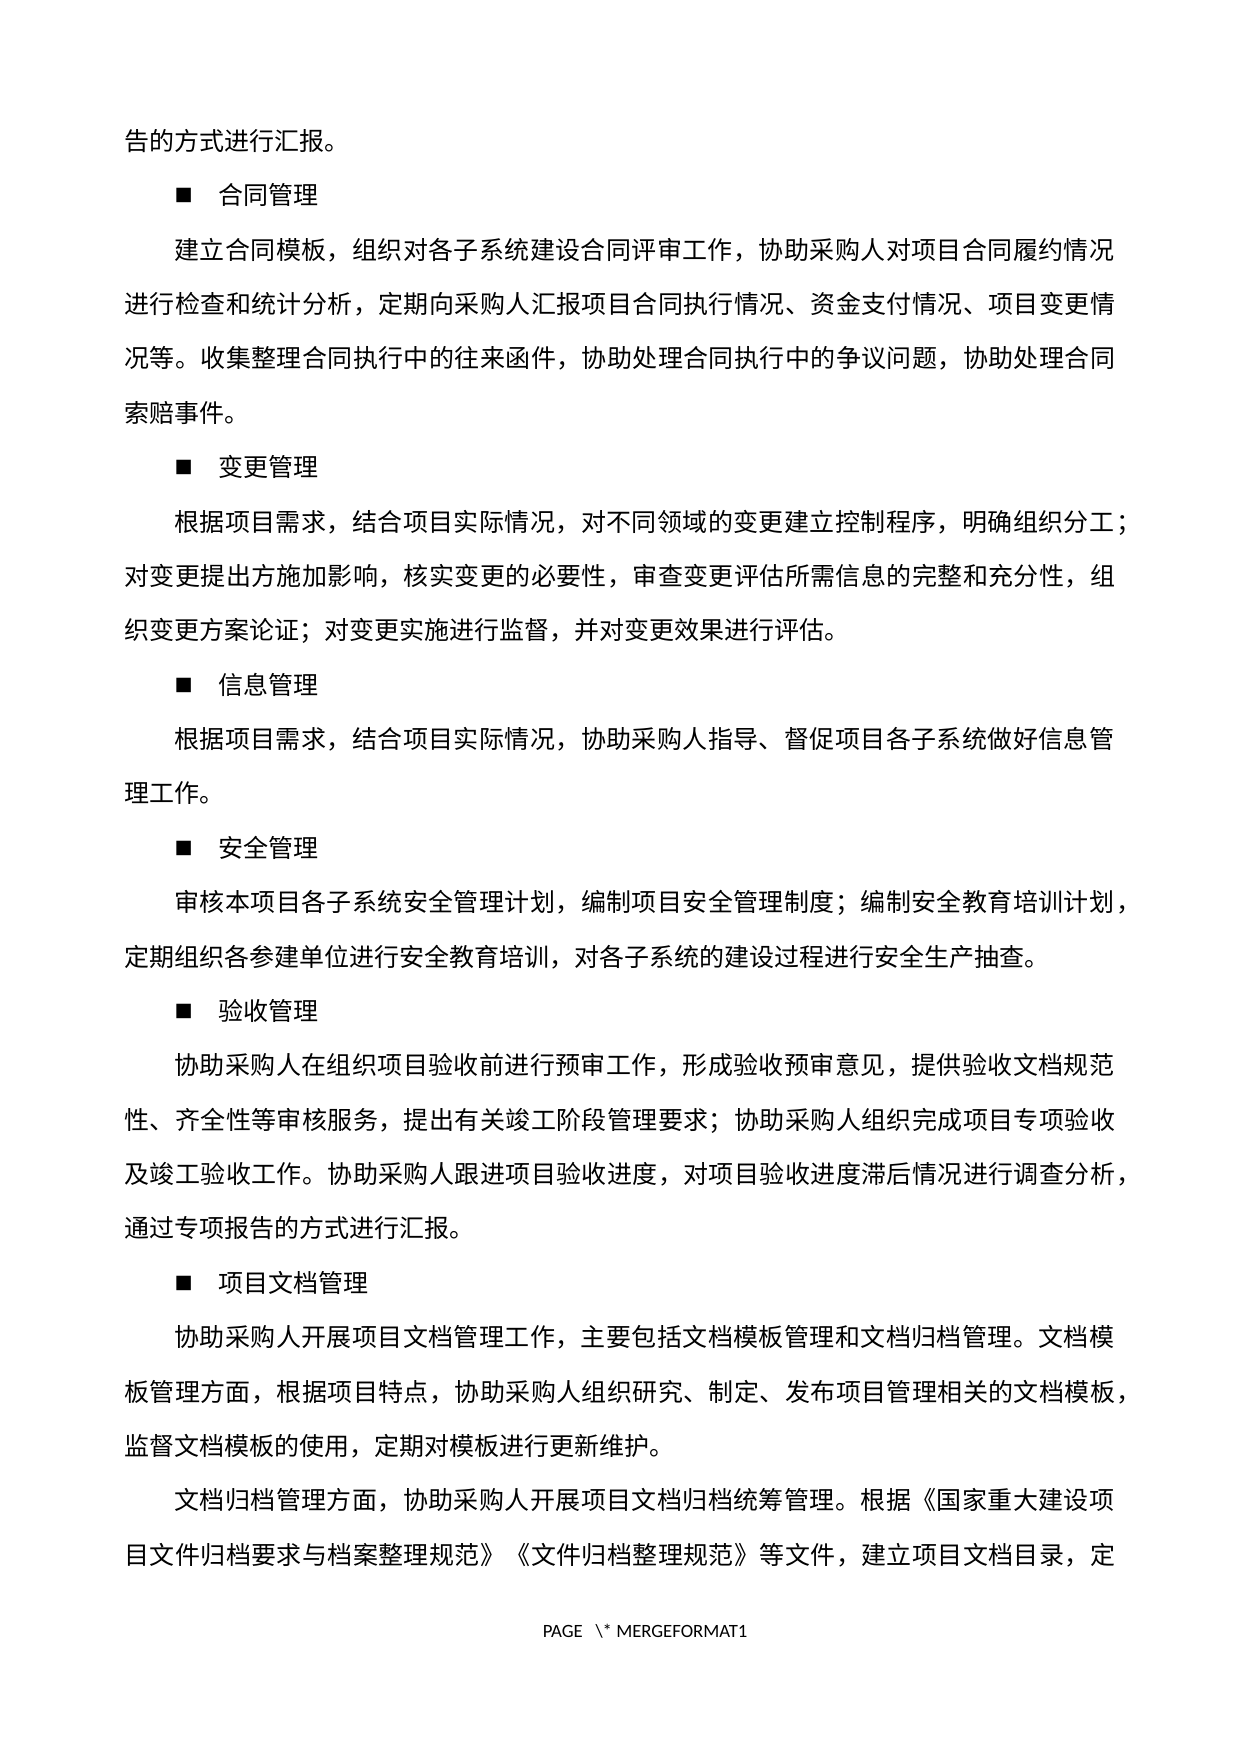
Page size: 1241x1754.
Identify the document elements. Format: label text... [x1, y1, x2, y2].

list 安全管理 [174, 828, 1116, 864]
text 根据项目需求，结合项目实际情况，协助采购人指导、督促项目各子系统做好信息管理工作。 [124, 719, 1116, 810]
list 项目文档管理 [174, 1263, 1116, 1299]
text 协助采购人开展项目文档管理工作，主要包括文档模板管理和文档归档管理。文档模板管理方面，根据项目特点，协助采购人组织研究、制定、发布项目管理相关的文档模板，监督文档模板的使用，定期对模板进行更新维护。 [124, 1318, 1116, 1463]
list 变更管理 [174, 448, 1116, 484]
list 验收管理 [174, 991, 1116, 1028]
text 协助采购人在组织项目验收前进行预审工作，形成验收预审意见，提供验收文档规范性、齐全性等审核服务，提出有关竣工阶段管理要求；协助采购人组织完成项目专项验收及竣工验收工作。协助采购人跟进项目验收进度，对项目验收进度滞后情况进行调查分析，通过专项报告的方式进行汇报。 [124, 1046, 1116, 1245]
text 根据项目需求，结合项目实际情况，对不同领域的变更建立控制程序，明确组织分工；对变更提出方施加影响，核实变更的必要性，审查变更评估所需信息的完整和充分性，组织变更方案论证；对变更实施进行监督，并对变更效果进行评估。 [124, 502, 1116, 647]
list 合同管理 [174, 176, 1116, 212]
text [124, 1481, 1116, 1571]
text 审核本项目各子系统安全管理计划，编制项目安全管理制度；编制安全教育培训计划，定期组织各参建单位进行安全教育培训，对各子系统的建设过程进行安全生产抽查。 [124, 883, 1116, 973]
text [124, 121, 1116, 158]
list 信息管理 [174, 665, 1116, 701]
text 建立合同模板，组织对各子系统建设合同评审工作，协助采购人对项目合同履约情况进行检查和统计分析，定期向采购人汇报项目合同执行情况、资金支付情况、项目变更情况等。收集整理合同执行中的往来函件，协助处理合同执行中的争议问题，协助处理合同索赔事件。 [124, 230, 1116, 429]
